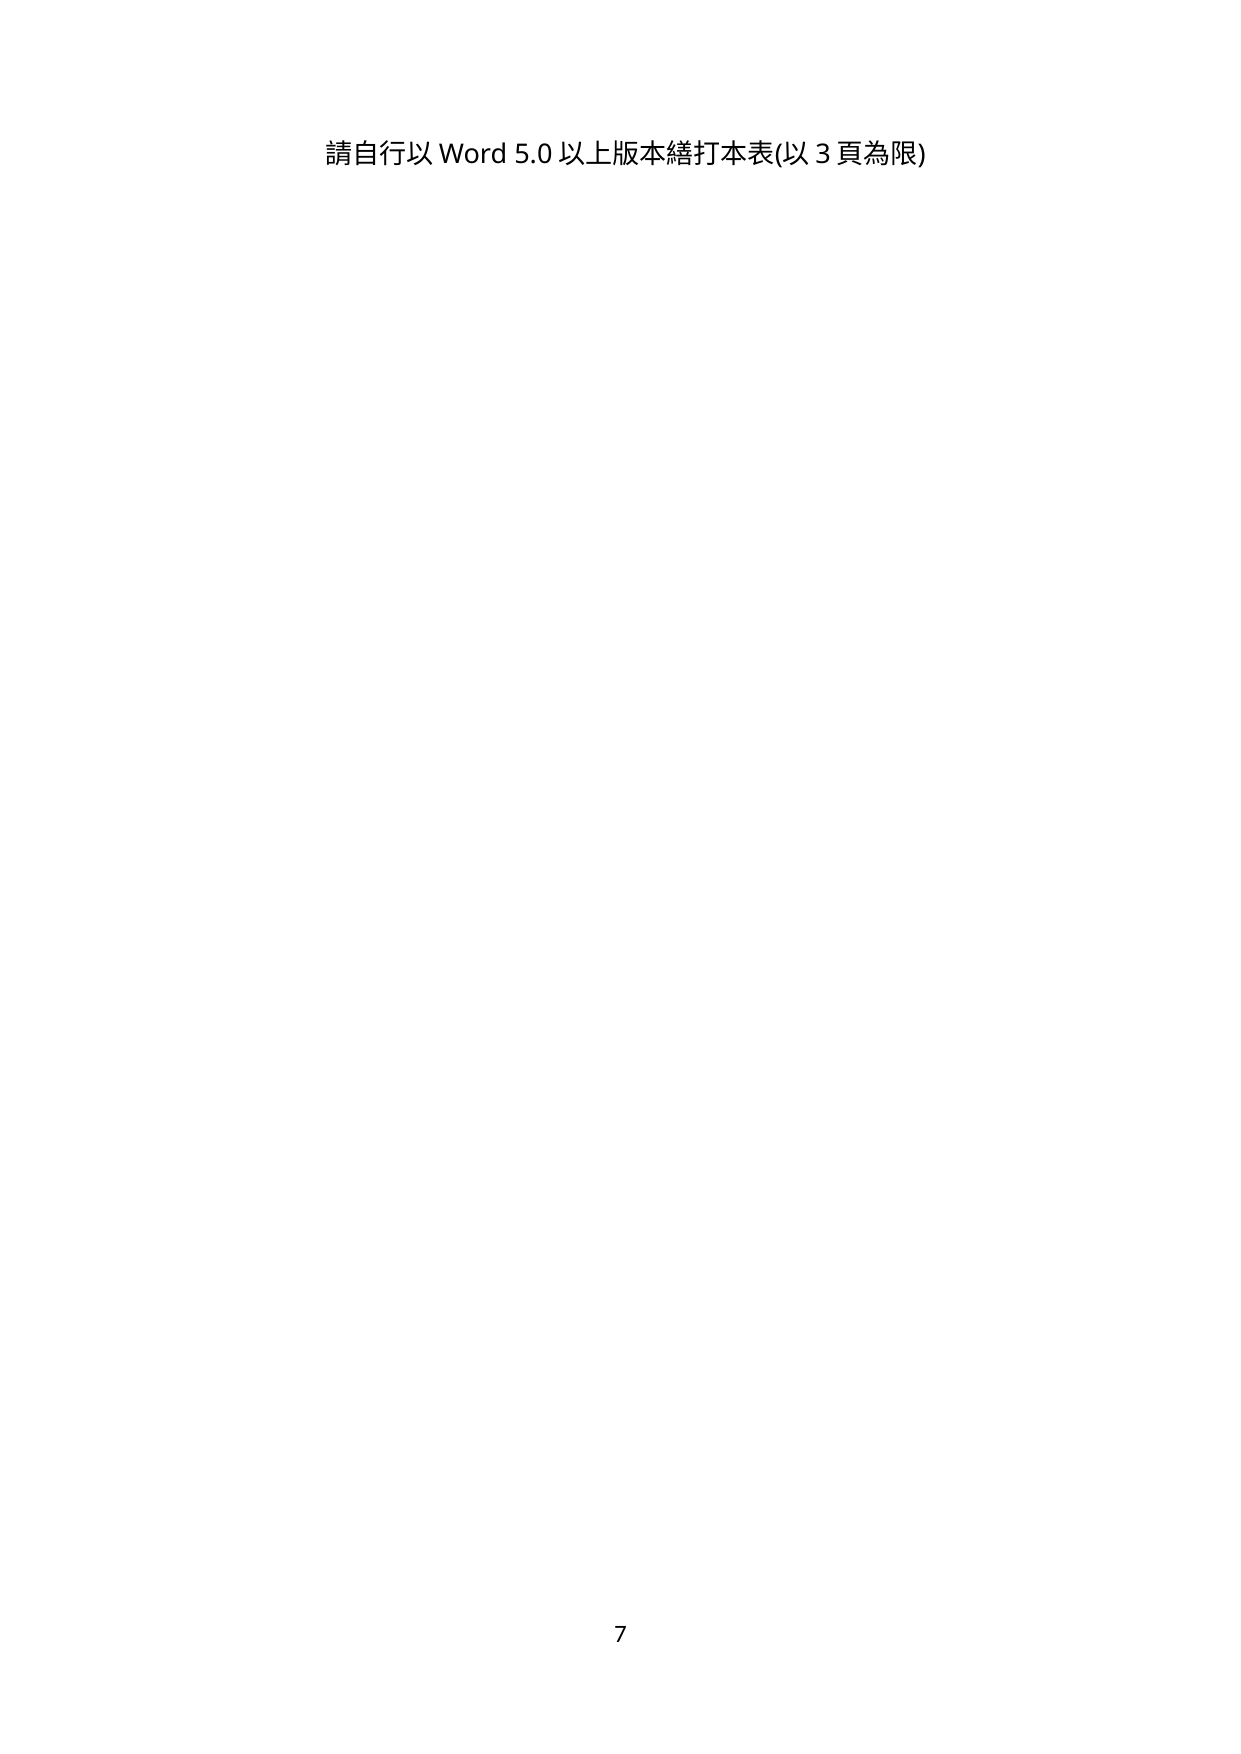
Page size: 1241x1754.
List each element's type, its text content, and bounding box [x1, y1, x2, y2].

text 請自行以Word 5.0以上版本繕打本表(以3頁為限) [162, 114, 1078, 189]
